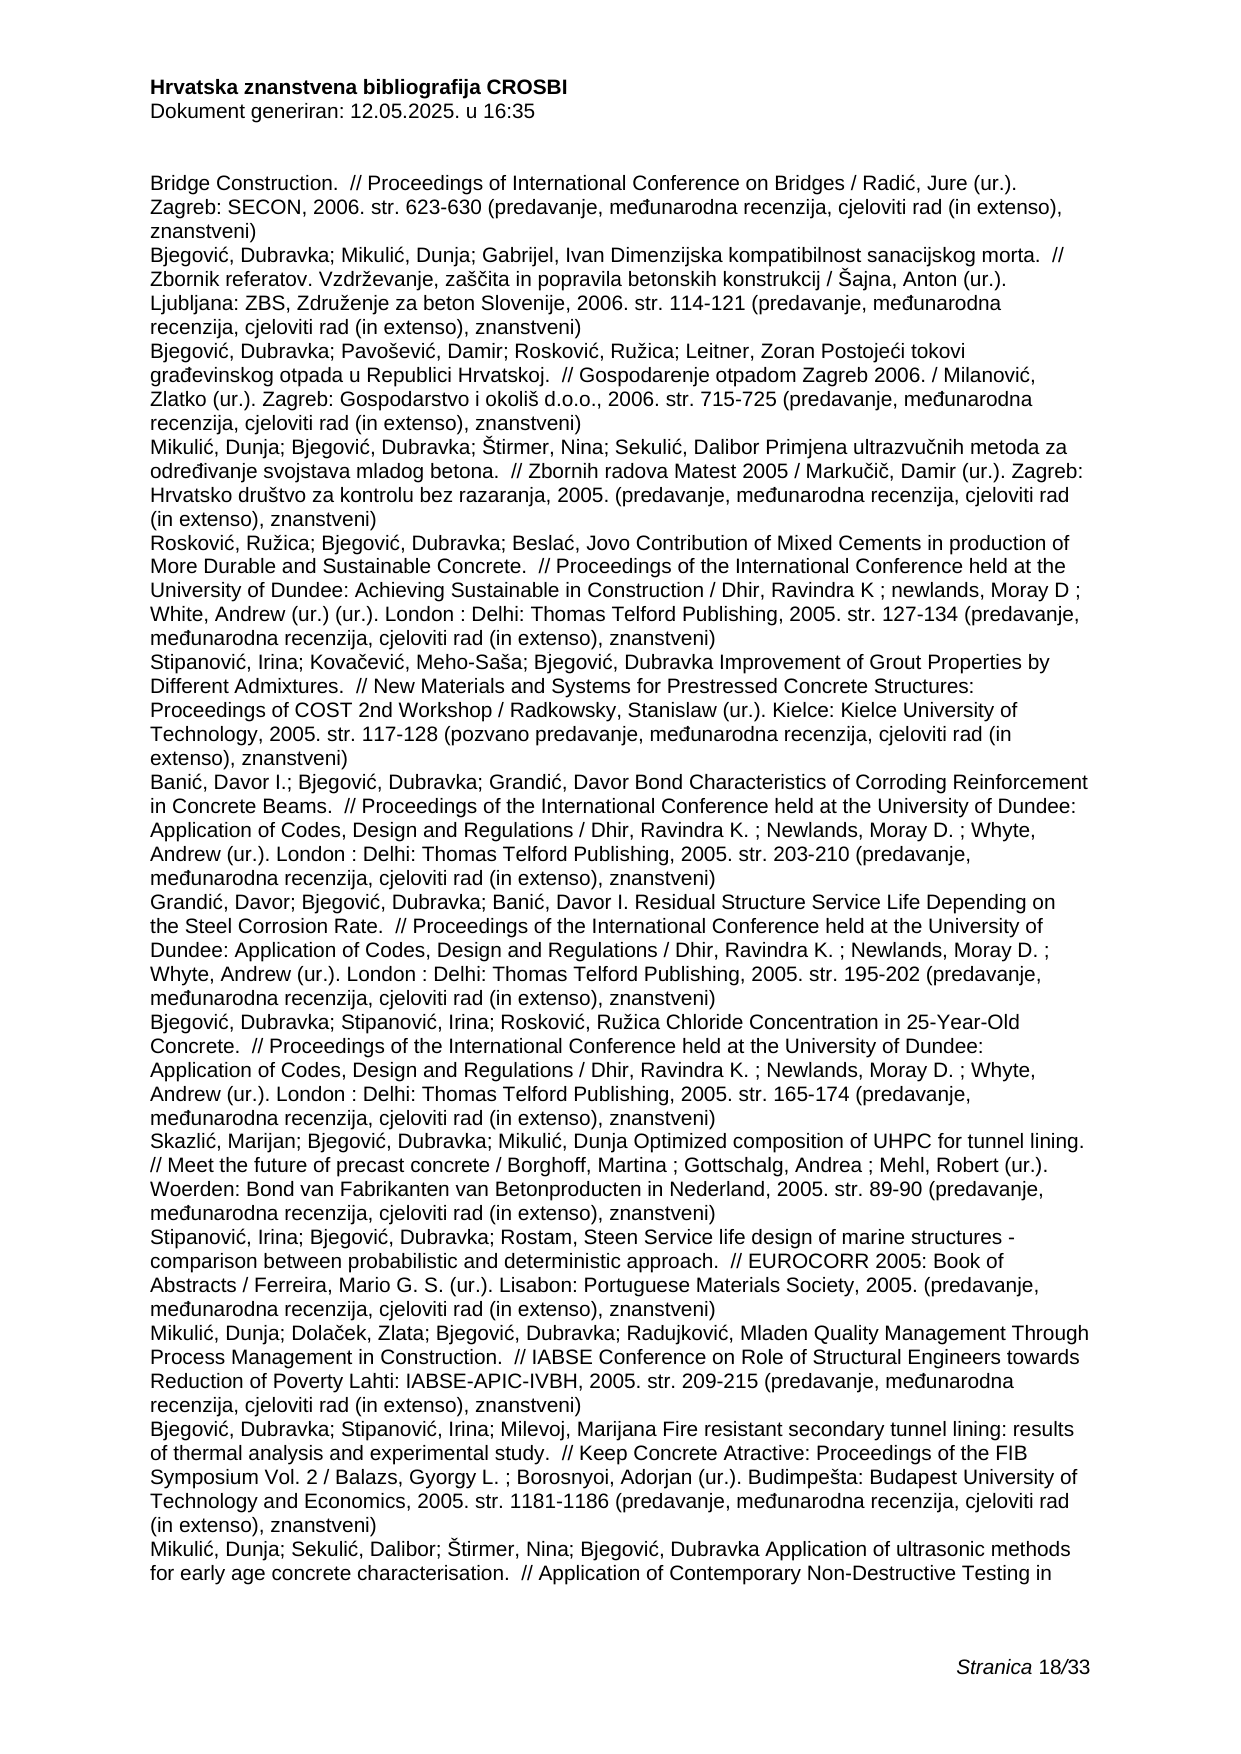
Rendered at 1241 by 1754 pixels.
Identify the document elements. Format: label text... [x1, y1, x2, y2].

text Grandić, Davor; Bjegović, Dubravka; Banić, Davor I. [150, 890, 1090, 1009]
text Bjegović, Dubravka; Stipanović, Irina; Rosković, Ružica [150, 1009, 1090, 1129]
text Bjegović, Dubravka; Pavošević, Damir; Rosković, Ružica; Leitner, Zoran [150, 339, 1090, 434]
text Stipanović, Irina; Bjegović, Dubravka; Rostam, Steen [150, 1225, 1090, 1321]
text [150, 171, 1090, 243]
text Rosković, Ružica; Bjegović, Dubravka; Beslać, Jovo [150, 530, 1090, 650]
text Mikulić, Dunja; Bjegović, Dubravka; Štirmer, Nina; Sekulić, Dalibor [150, 434, 1090, 530]
text Banić, Davor I.; Bjegović, Dubravka; Grandić, Davor [150, 770, 1090, 890]
text Stipanović, Irina; Kovačević, Meho-Saša; Bjegović, Dubravka [150, 650, 1090, 770]
text Bjegović, Dubravka; Mikulić, Dunja; Gabrijel, Ivan [150, 243, 1090, 339]
text Mikulić, Dunja; Dolaček, Zlata; Bjegović, Dubravka; Radujković, Mladen [150, 1321, 1090, 1417]
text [150, 1537, 1090, 1584]
text Bjegović, Dubravka; Stipanović, Irina; Milevoj, Marijana [150, 1417, 1090, 1537]
text Skazlić, Marijan; Bjegović, Dubravka; Mikulić, Dunja [150, 1129, 1090, 1225]
